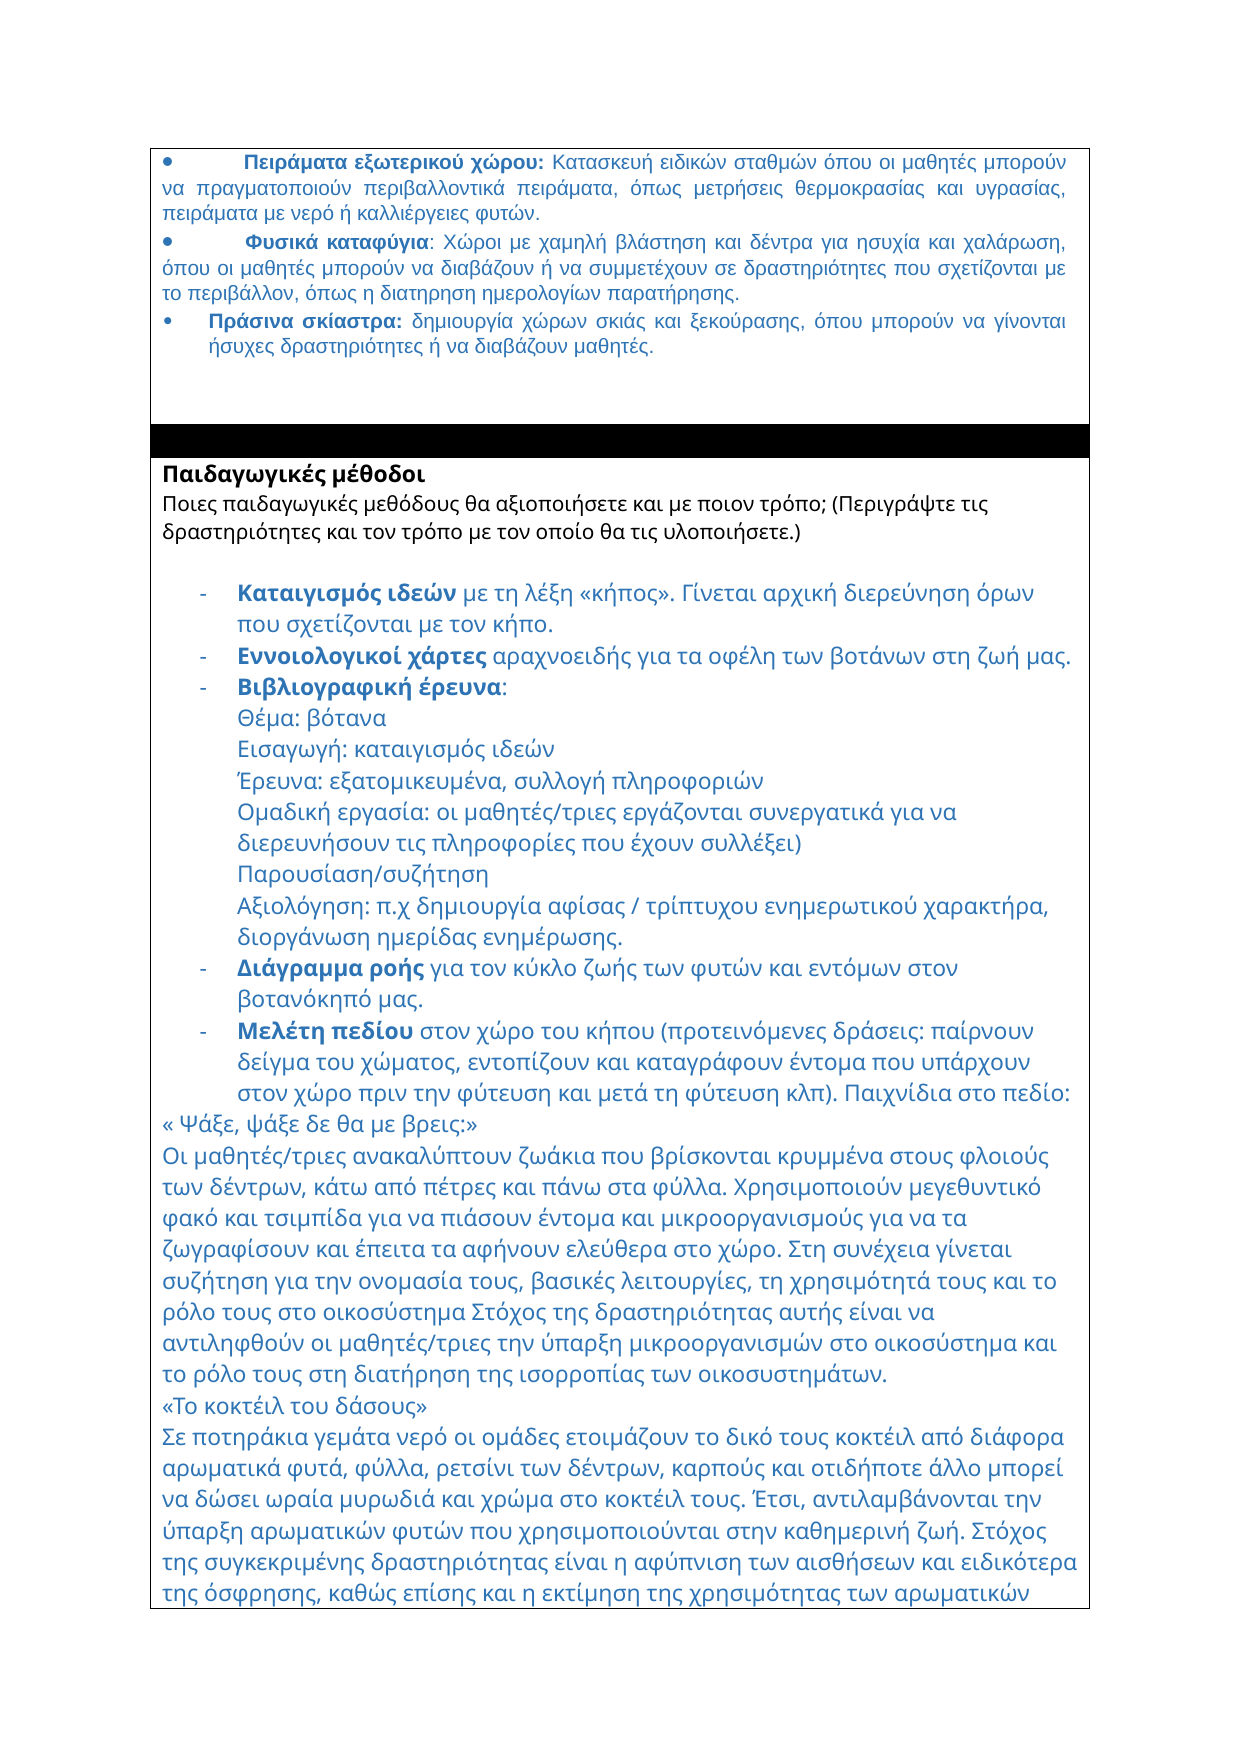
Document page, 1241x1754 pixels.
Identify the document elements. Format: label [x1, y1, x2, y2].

table_cell [151, 458, 1089, 1608]
table_cell [151, 425, 1089, 457]
table_cell [151, 149, 1089, 424]
